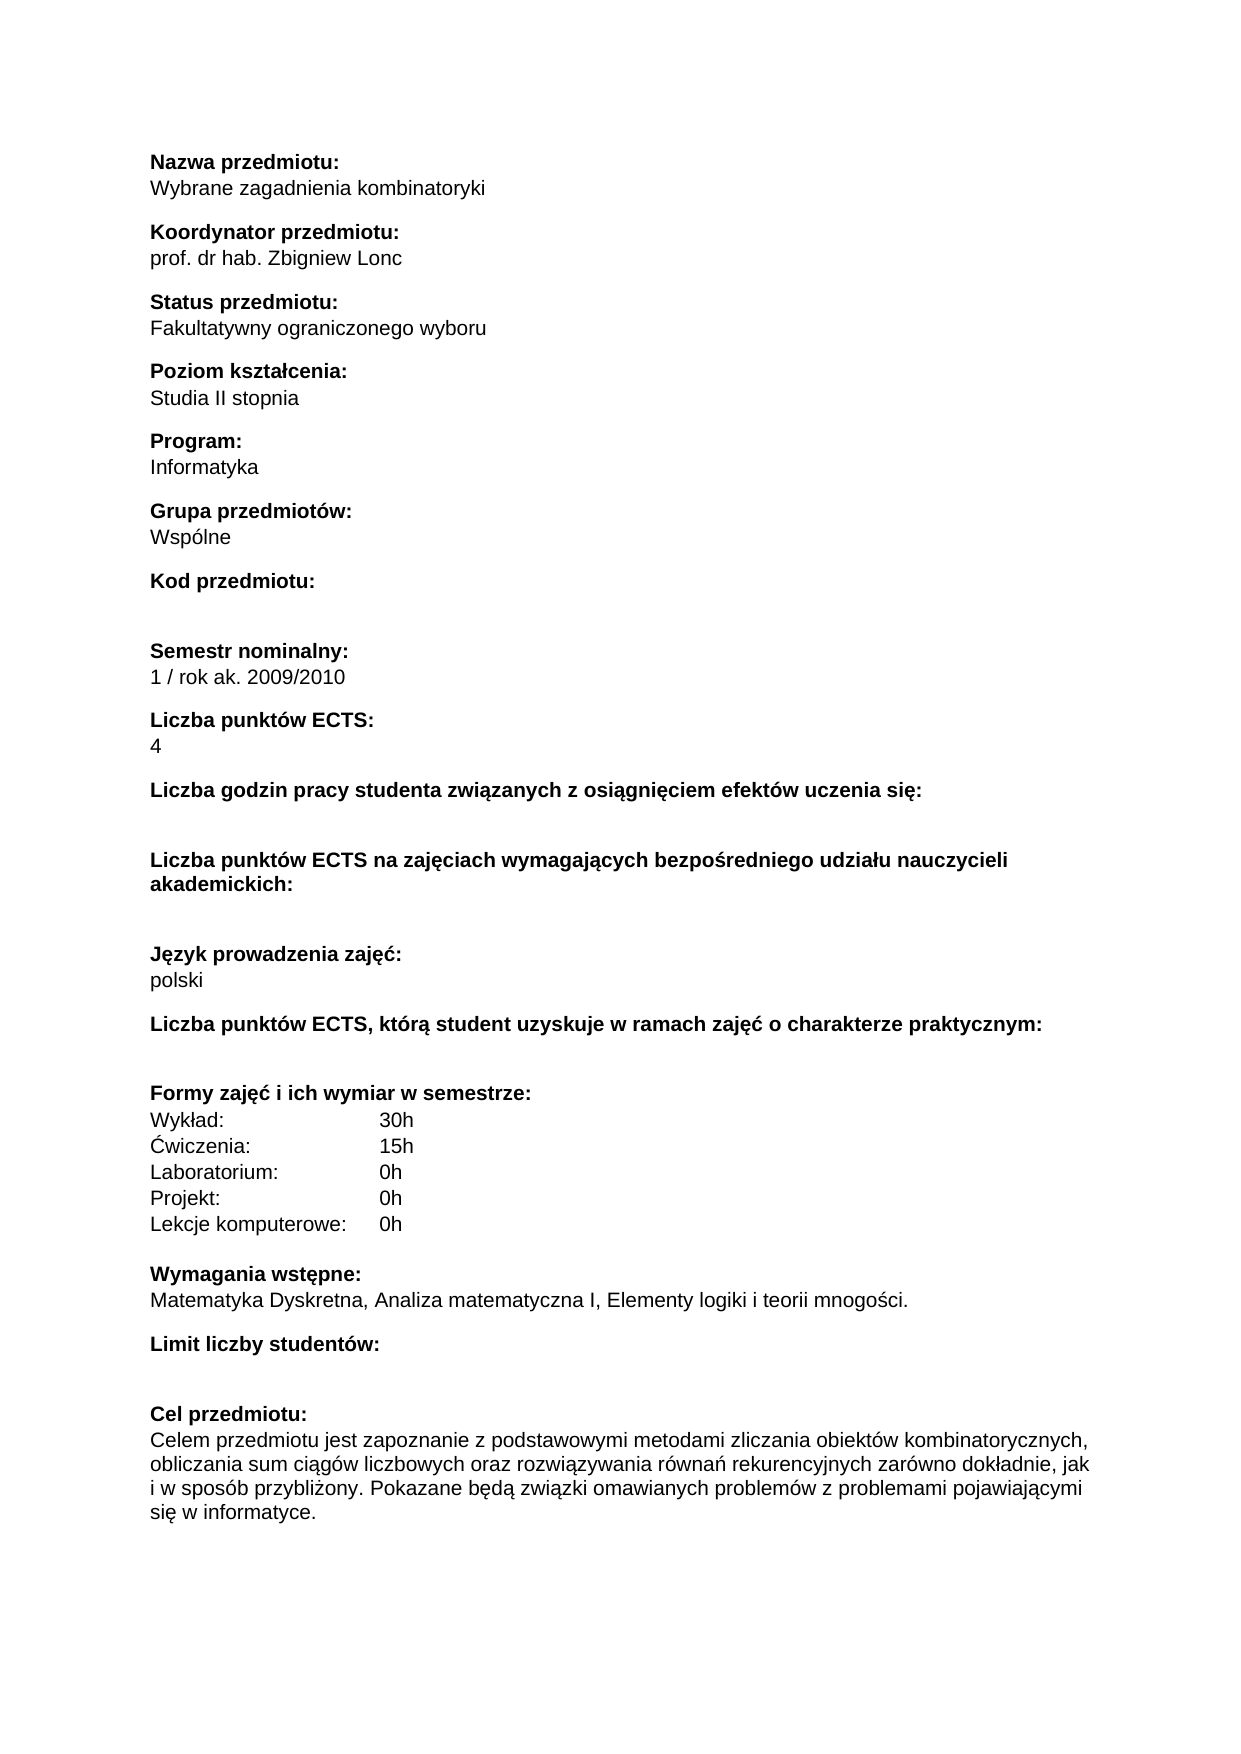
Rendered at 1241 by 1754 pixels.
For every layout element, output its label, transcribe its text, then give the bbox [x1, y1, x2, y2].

text Program: [150, 429, 1090, 453]
text Koordynator przedmiotu: [150, 220, 1090, 244]
text prof. dr hab. Zbigniew Lonc [150, 246, 1090, 270]
text Status przedmiotu: [150, 289, 1090, 313]
text Limit liczby studentów: [150, 1332, 1090, 1356]
table_cell Ćwiczenia: [140, 1134, 367, 1158]
text Poziom kształcenia: [150, 359, 1090, 383]
text Matematyka Dyskretna, Analiza matematyczna I, Elementy logiki i teorii mnogości. [150, 1288, 1090, 1312]
text Wybrane zagadnienia kombinatoryki [150, 176, 1090, 200]
text 4 [150, 734, 1090, 758]
text 1 / rok ak. 2009/2010 [150, 664, 1090, 688]
table_cell 15h [369, 1132, 597, 1158]
text polski [150, 968, 1090, 992]
table_cell 0h [369, 1210, 597, 1236]
table_header 30h [369, 1108, 597, 1132]
table_header Wykład: [140, 1108, 367, 1132]
text Nazwa przedmiotu: [150, 150, 1090, 174]
text Język prowadzenia zajęć: [150, 942, 1090, 966]
text Cel przedmiotu: [150, 1402, 1090, 1426]
text Formy zajęć i ich wymiar w semestrze: [150, 1081, 1090, 1105]
text Liczba punktów ECTS: [150, 708, 1090, 732]
text Liczba godzin pracy studenta związanych z osiągnięciem efektów uczenia się: [150, 778, 1090, 802]
text Kod przedmiotu: [150, 569, 1090, 593]
text Wymagania wstępne: [150, 1262, 1090, 1286]
table_cell Projekt: [140, 1186, 367, 1210]
text Semestr nominalny: [150, 638, 1090, 662]
table_cell Lekcje komputerowe: [140, 1212, 367, 1236]
text Celem przedmiotu jest zapoznanie z podstawowymi metodami zliczania obiektów kombinatorycznych, obliczania sum ciągów liczbowych oraz rozwiązywania równań rekurencyjnych zarówno dokładnie, jak i w sposób przybliżony. Pokazane będą związki omawianych problemów z problemami pojawiającymi się w informatyce. [150, 1428, 1090, 1523]
text Wspólne [150, 525, 1090, 549]
table_cell 0h [369, 1184, 597, 1210]
text Fakultatywny ograniczonego wyboru [150, 316, 1090, 339]
text Liczba punktów ECTS na zajęciach wymagających bezpośredniego udziału nauczycieli akademickich: [150, 848, 1090, 896]
table_cell 0h [369, 1158, 597, 1184]
text Informatyka [150, 455, 1090, 479]
table_cell Laboratorium: [140, 1160, 367, 1184]
text Liczba punktów ECTS, którą student uzyskuje w ramach zajęć o charakterze praktycznym: [150, 1011, 1090, 1035]
text Studia II stopnia [150, 385, 1090, 409]
text Grupa przedmiotów: [150, 499, 1090, 523]
